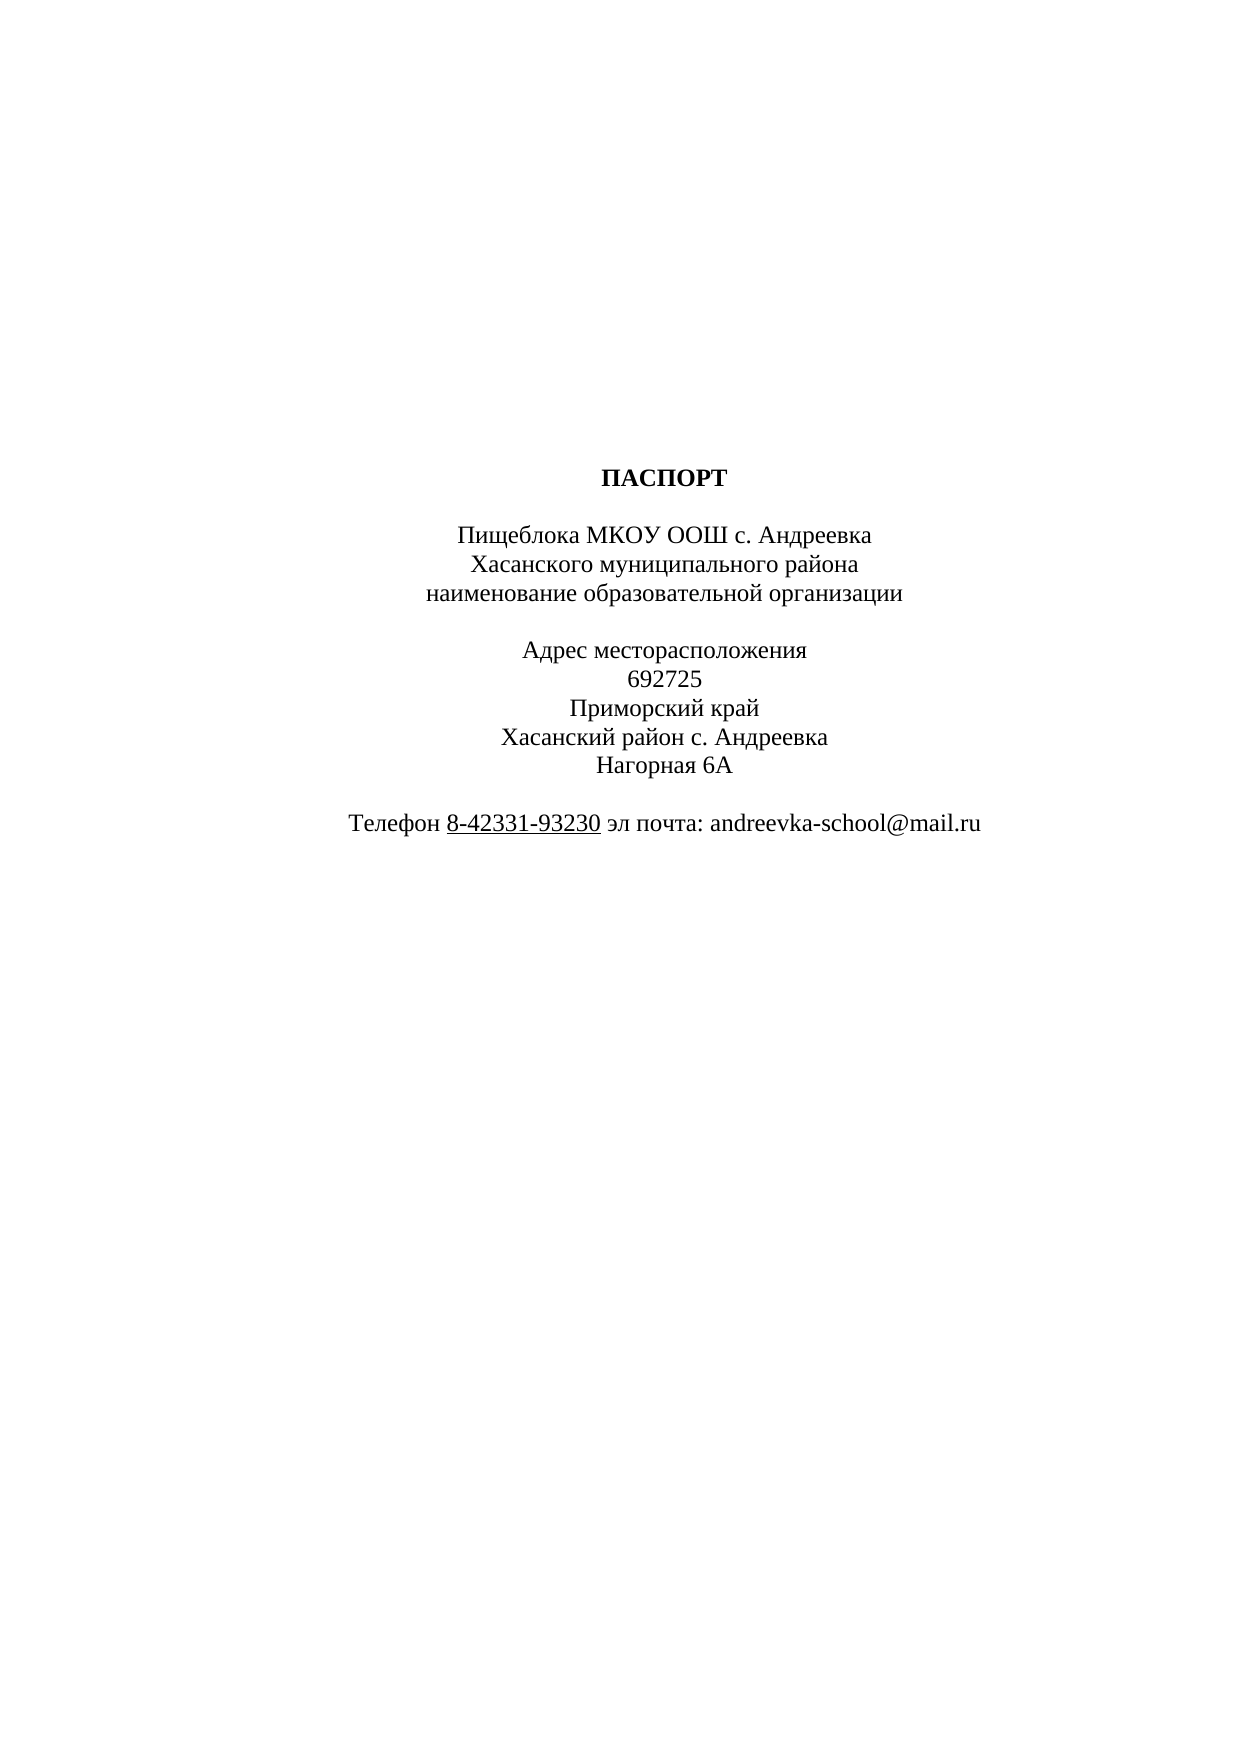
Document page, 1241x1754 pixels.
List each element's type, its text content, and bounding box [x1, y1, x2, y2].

text Телефон 8-42331-93230 эл почта: andreevka-school@mail.ru [177, 808, 1152, 837]
text ПАСПОРТ [177, 463, 1152, 492]
text 692725 [177, 664, 1152, 693]
text Хасанского муниципального района [177, 549, 1152, 578]
text Хасанский район с. Андреевка [177, 722, 1152, 751]
text Адрес месторасположения [177, 636, 1152, 664]
text Нагорная 6А [177, 751, 1152, 779]
text наименование образовательной организации [177, 578, 1152, 607]
text Приморский край [177, 693, 1152, 722]
text Пищеблока МКОУ ООШ с. Андреевка [177, 521, 1152, 549]
